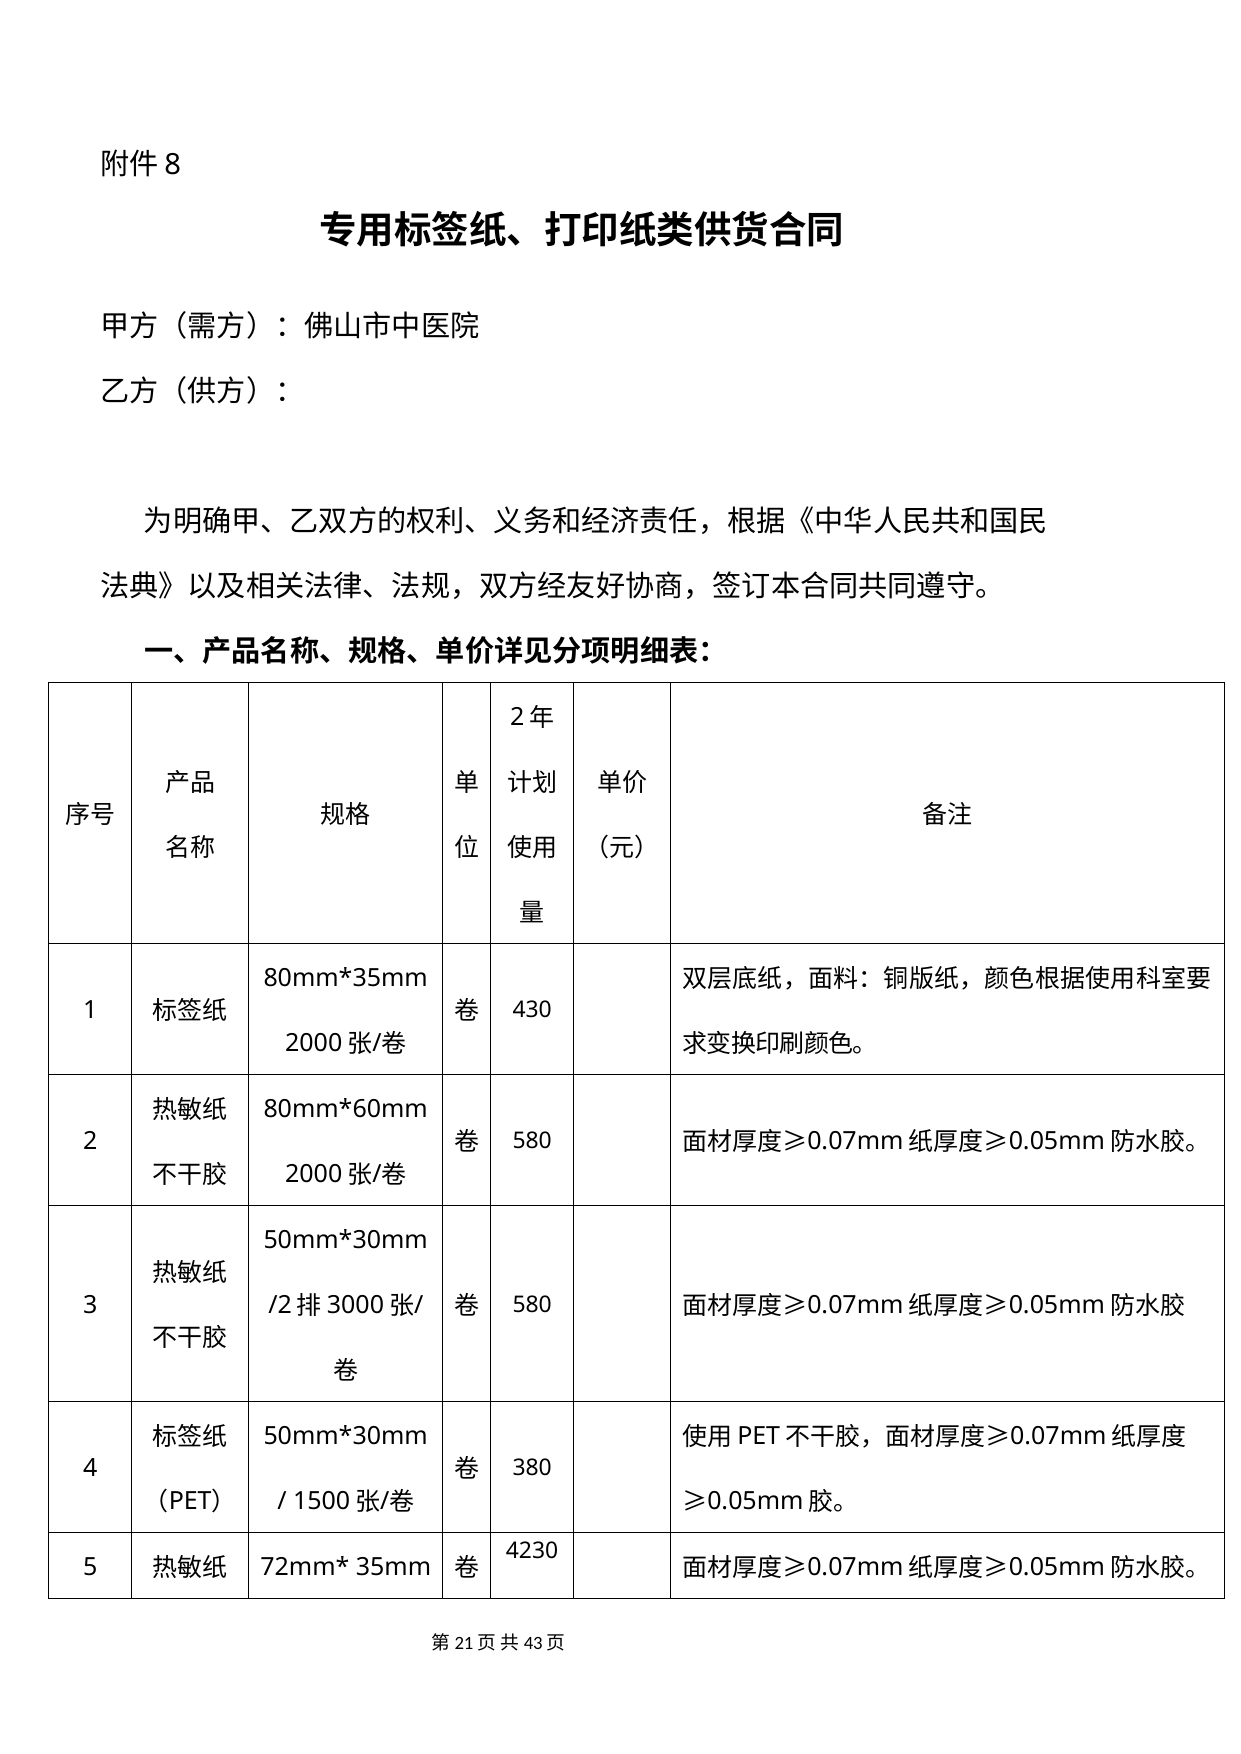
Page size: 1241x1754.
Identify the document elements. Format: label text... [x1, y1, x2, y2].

text 专用标签纸、打印纸类供货合同 [100, 194, 1063, 259]
table_cell 4 [49, 1402, 131, 1532]
table_cell 卷 [443, 1206, 490, 1401]
table_cell 卷 [443, 1533, 490, 1598]
table_cell 卷 [443, 1075, 490, 1205]
text 乙方（供方）： [100, 357, 1063, 422]
table_cell 面材厚度≥0.07mm纸厚度≥0.05mm防水胶。 [671, 1075, 1224, 1205]
table_cell 热敏纸 不干胶 [132, 1533, 248, 1598]
table_cell 热敏纸 不干胶 [132, 1206, 248, 1401]
table_cell 5 [49, 1533, 131, 1598]
table_cell 面材厚度≥0.07mm纸厚度≥0.05mm防水胶 [671, 1206, 1224, 1401]
table_header 产品 名称 [132, 683, 248, 943]
table_header 2年计划使用量 [491, 683, 573, 943]
table_cell [574, 944, 670, 1074]
text 附件8 [100, 129, 1019, 194]
table_header 单价（元） [574, 683, 670, 943]
table_header 备注 [671, 683, 1224, 943]
table_header 序号 [49, 683, 131, 943]
table_cell 4230 [491, 1533, 573, 1598]
table_header 规格 [249, 683, 442, 943]
text 甲方（需方）：佛山市中医院 [100, 292, 1063, 357]
table_cell [574, 1075, 670, 1205]
table_cell 标签纸 [132, 944, 248, 1074]
table_cell 72mm* 35mm 3000张/卷 [249, 1533, 442, 1598]
table_cell 430 [491, 944, 573, 1074]
table_cell 热敏纸 不干胶 [132, 1075, 248, 1205]
table_cell 80mm*60mm 2000张/卷 [249, 1075, 442, 1205]
table_cell [574, 1533, 670, 1598]
table_cell 使用PET不干胶，面材厚度≥0.07mm纸厚度≥0.05mm胶。 [671, 1402, 1224, 1532]
table_cell 双层底纸，面料：铜版纸，颜色根据使用科室要求变换印刷颜色。 [671, 944, 1224, 1074]
table_cell [574, 1402, 670, 1532]
table_cell 2 [49, 1075, 131, 1205]
table_header 单位 [443, 683, 490, 943]
table_cell 580 [491, 1075, 573, 1205]
table_cell 380 [491, 1402, 573, 1532]
table_cell 卷 [443, 1402, 490, 1532]
table_cell 1 [49, 944, 131, 1074]
table_cell 3 [49, 1206, 131, 1401]
text 为明确甲、乙双方的权利、义务和经济责任，根据《中华人民共和国民法典》以及相关法律、法规，双方经友好协商，签订本合同共同遵守。 [100, 487, 1063, 617]
table_cell 卷 [443, 944, 490, 1074]
table_cell 50mm*30mm/ 1500张/卷 [249, 1402, 442, 1532]
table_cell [671, 1533, 1224, 1598]
table_cell 标签纸（PET） [132, 1402, 248, 1532]
table_cell 80mm*35mm 2000张/卷 [249, 944, 442, 1074]
list 一、产品名称、规格、单价详见分项明细表： [144, 617, 1063, 682]
table_cell 50mm*30mm/2排3000张/卷 [249, 1206, 442, 1401]
table_cell [574, 1206, 670, 1401]
table_cell 580 [491, 1206, 573, 1401]
